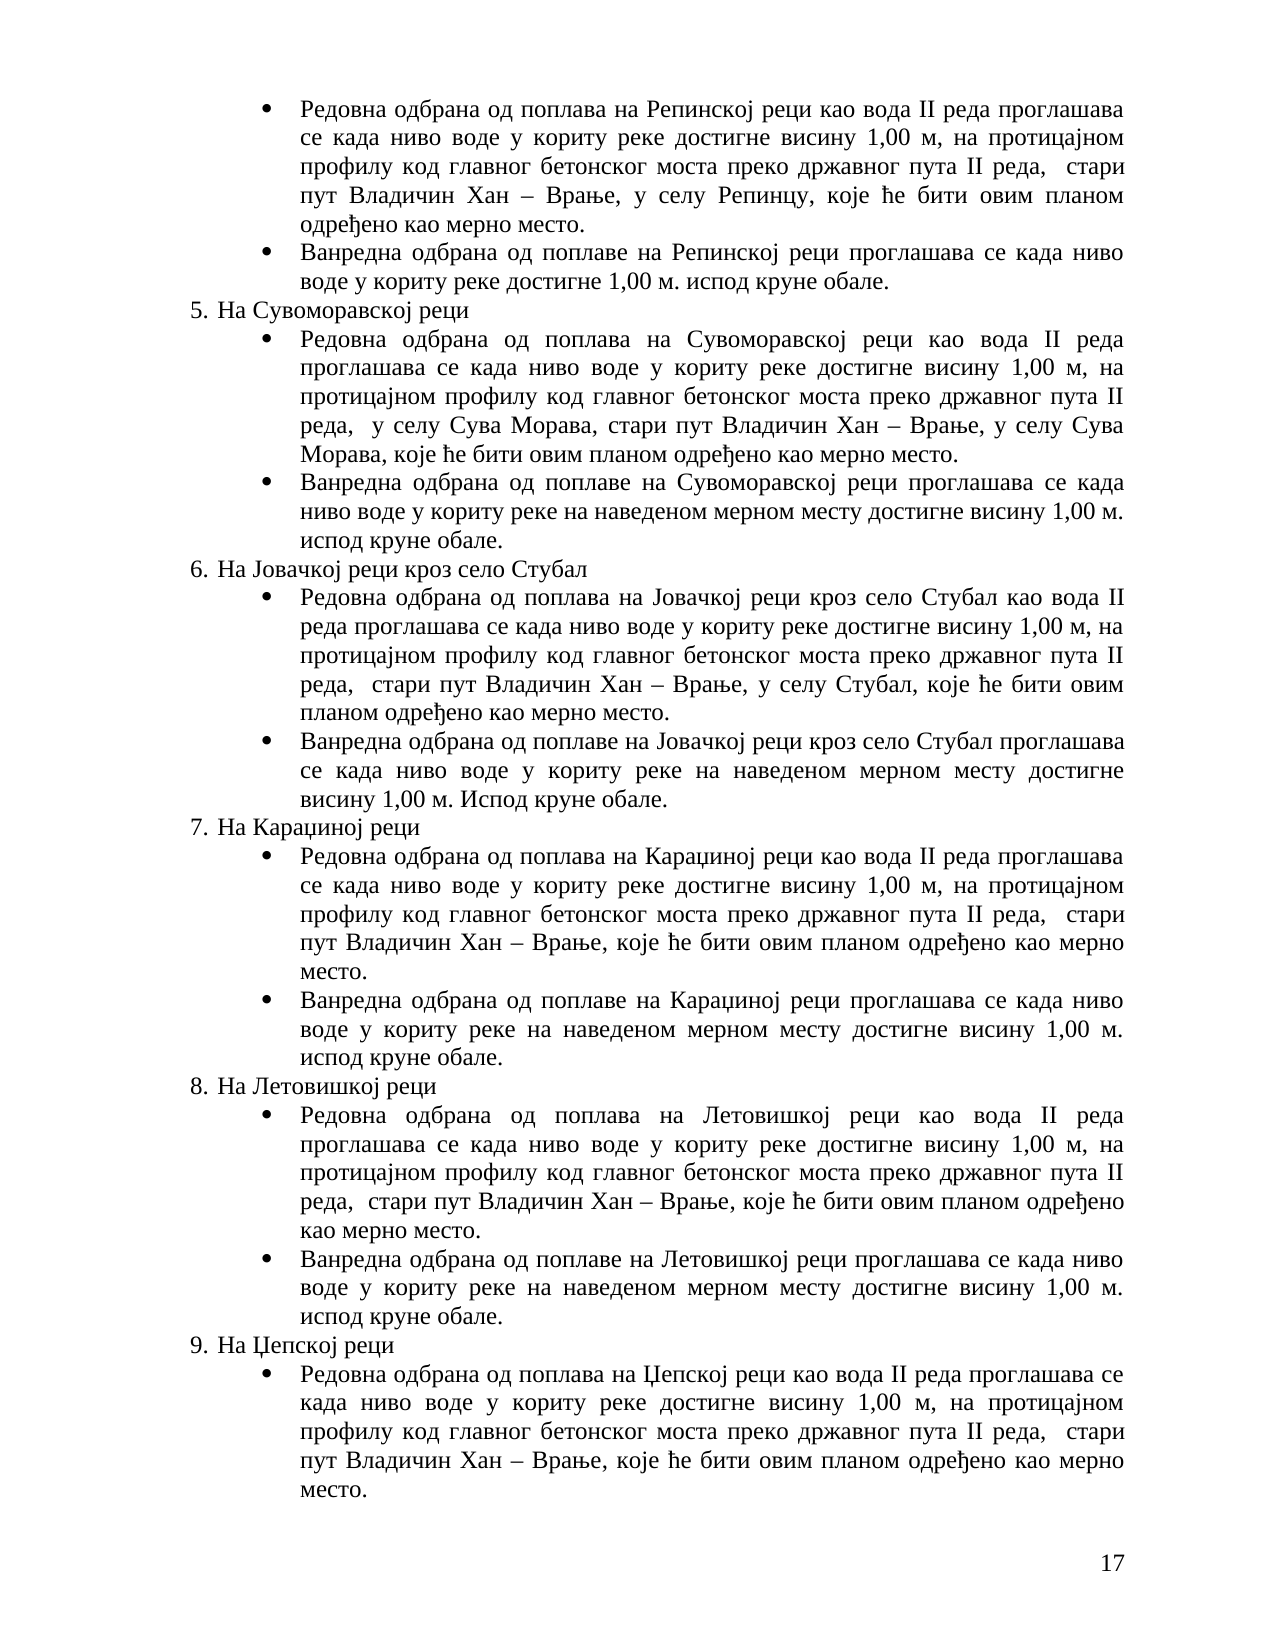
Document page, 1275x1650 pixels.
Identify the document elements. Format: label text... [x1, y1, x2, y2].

list На Летовишкој реци [190, 1071, 1125, 1100]
list Редовна одбрана од поплава на Џепској реци као вода ІІ реда проглашава се када ниво воде у кориту реке достигне висину 1,00 м, на протицајном профилу код главног бетонског моста преко државног пута ІІ реда, стари пут Владичин Хан – Врање, које ће бити овим планом одређено као мерно место. [262, 1359, 1125, 1502]
list Ванредна одбрана од поплаве на Караџиној реци проглашава се када ниво воде у кориту реке на наведеном мерном месту достигне висину 1,00 м. испод круне обале. [262, 985, 1125, 1071]
list На Караџиној реци [190, 812, 1125, 841]
list Ванредна одбрана од поплаве на Јовачкој реци кроз село Стубал проглашава се када ниво воде у кориту реке на наведеном мерном месту достигне висину 1,00 м. Испод круне обале. [262, 726, 1125, 812]
list Ванредна одбрана од поплаве на Сувоморавској реци проглашава се када ниво воде у кориту реке на наведеном мерном месту достигне висину 1,00 м. испод круне обале. [262, 467, 1125, 554]
list Редовна одбрана од поплава на Караџиној реци као вода ІІ реда проглашава се када ниво воде у кориту реке достигне висину 1,00 м, на протицајном профилу код главног бетонског моста преко државног пута ІІ реда, стари пут Владичин Хан – Врање, које ће бити овим планом одређено као мерно место. [262, 841, 1125, 985]
list Редовна одбрана од поплава на Летовишкој реци као вода ІІ реда проглашава се када ниво воде у кориту реке достигне висину 1,00 м, на протицајном профилу код главног бетонског моста преко државног пута ІІ реда, стари пут Владичин Хан – Врање, које ће бити овим планом одређено као мерно место. [262, 1100, 1125, 1244]
list Ванредна одбрана од поплаве на Репинској реци проглашава се када ниво воде у кориту реке достигне 1,00 м. испод круне обале. [262, 237, 1125, 295]
list На Џепској реци [190, 1330, 1125, 1359]
list Редовна одбрана од поплава на Репинској реци као вода ІІ реда проглашава се када ниво воде у кориту реке достигне висину 1,00 м, на протицајном профилу код главног бетонског моста преко државног пута ІІ реда, стари пут Владичин Хан – Врање, у селу Репинцу, које ће бити овим планом одређено као мерно место. [262, 94, 1125, 237]
list Ванредна одбрана од поплаве на Летовишкој реци проглашава се када ниво воде у кориту реке на наведеном мерном месту достигне висину 1,00 м. испод круне обале. [262, 1244, 1125, 1330]
list На Сувоморавској реци [190, 295, 1125, 324]
list Редовна одбрана од поплава на Сувоморавској реци као вода ІІ реда проглашава се када ниво воде у кориту реке достигне висину 1,00 м, на протицајном профилу код главног бетонског моста преко државног пута ІІ реда, у селу Сува Морава, стари пут Владичин Хан – Врање, у селу Сува Морава, које ће бити овим планом одређено као мерно место. [262, 324, 1125, 467]
list На Јовачкој реци кроз село Стубал [190, 554, 1125, 582]
list Редовна одбрана од поплава на Јовачкој реци кроз село Стубал као вода ІІ реда проглашава се када ниво воде у кориту реке достигне висину 1,00 м, на протицајном профилу код главног бетонског моста преко државног пута ІІ реда, стари пут Владичин Хан – Врање, у селу Стубал, које ће бити овим планом одређено као мерно место. [262, 582, 1125, 726]
